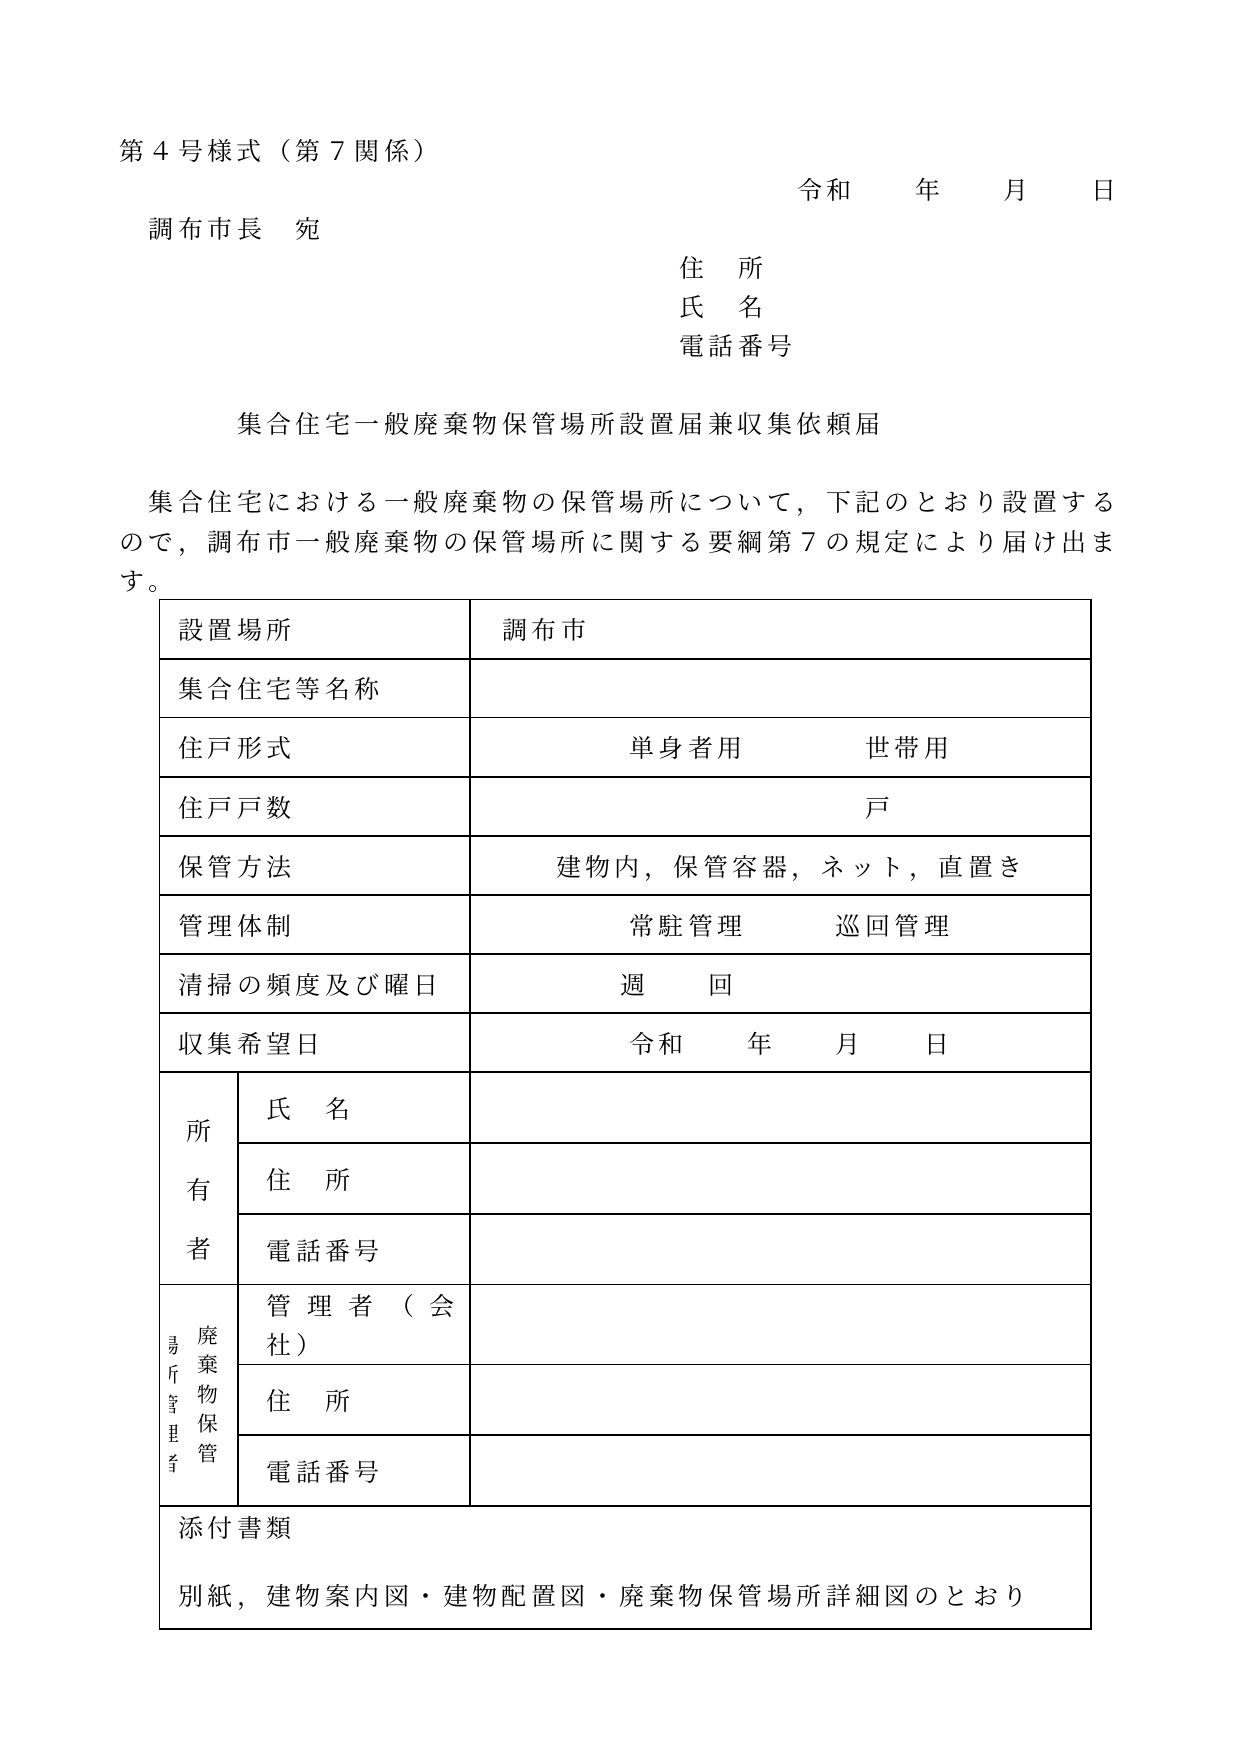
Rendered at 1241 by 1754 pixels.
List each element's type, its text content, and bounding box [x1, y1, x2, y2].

table_cell [471, 1144, 1090, 1213]
text 第４号様式（第７関係） [119, 130, 1121, 169]
table_cell 収集希望日 [160, 1014, 469, 1071]
table_cell 所 有 者 [160, 1073, 237, 1284]
table_cell 電話番号 [239, 1215, 469, 1284]
table_cell [471, 1285, 1090, 1363]
text 電話番号 [119, 325, 1121, 364]
table_cell 管理者（会社） [239, 1285, 469, 1363]
table_cell 管理体制 [160, 896, 469, 953]
table_cell 清掃の頻度及び曜日 [160, 955, 469, 1012]
table_cell 廃棄物保管 場所管理者 [160, 1285, 237, 1505]
table_cell [471, 1073, 1090, 1142]
table_cell 住 所 [239, 1365, 469, 1434]
table_cell [471, 1215, 1090, 1284]
table_cell 住 所 [239, 1144, 469, 1213]
text 集合住宅一般廃棄物保管場所設置届兼収集依頼届 [148, 403, 1121, 442]
table_cell 電話番号 [239, 1436, 469, 1505]
table_cell 添付書類 別紙，建物案内図・建物配置図・廃棄物保管場所詳細図のとおり [160, 1507, 1090, 1628]
table_cell 令和 年 月 日 [471, 1014, 1090, 1071]
table_header 調布市 [471, 600, 1090, 658]
table_cell [471, 1436, 1090, 1505]
text 集合住宅における一般廃棄物の保管場所について，下記のとおり設置するので，調布市一般廃棄物の保管場所に関する要綱第７の規定により届け出ます。 [119, 482, 1121, 599]
text 令和 年 月 日 [119, 169, 1121, 208]
table_cell 保管方法 [160, 837, 469, 894]
table_cell 単身者用 世帯用 [471, 718, 1090, 776]
table_cell 戸 [471, 778, 1090, 835]
text 調布市長 宛 [119, 208, 1121, 247]
table_cell 住戸戸数 [160, 778, 469, 835]
table_cell 常駐管理 巡回管理 [471, 896, 1090, 953]
table_cell 集合住宅等名称 [160, 660, 469, 717]
table_cell [471, 660, 1090, 717]
table_cell [471, 1365, 1090, 1434]
table_cell 建物内，保管容器，ネット，直置き [471, 837, 1090, 894]
table_cell 住戸形式 [160, 718, 469, 776]
text 氏 名 [119, 286, 1121, 325]
text 住 所 [119, 247, 1121, 286]
table_cell 氏 名 [239, 1073, 469, 1142]
table_cell 週 回 [471, 955, 1090, 1012]
table_header 設置場所 [160, 600, 469, 658]
